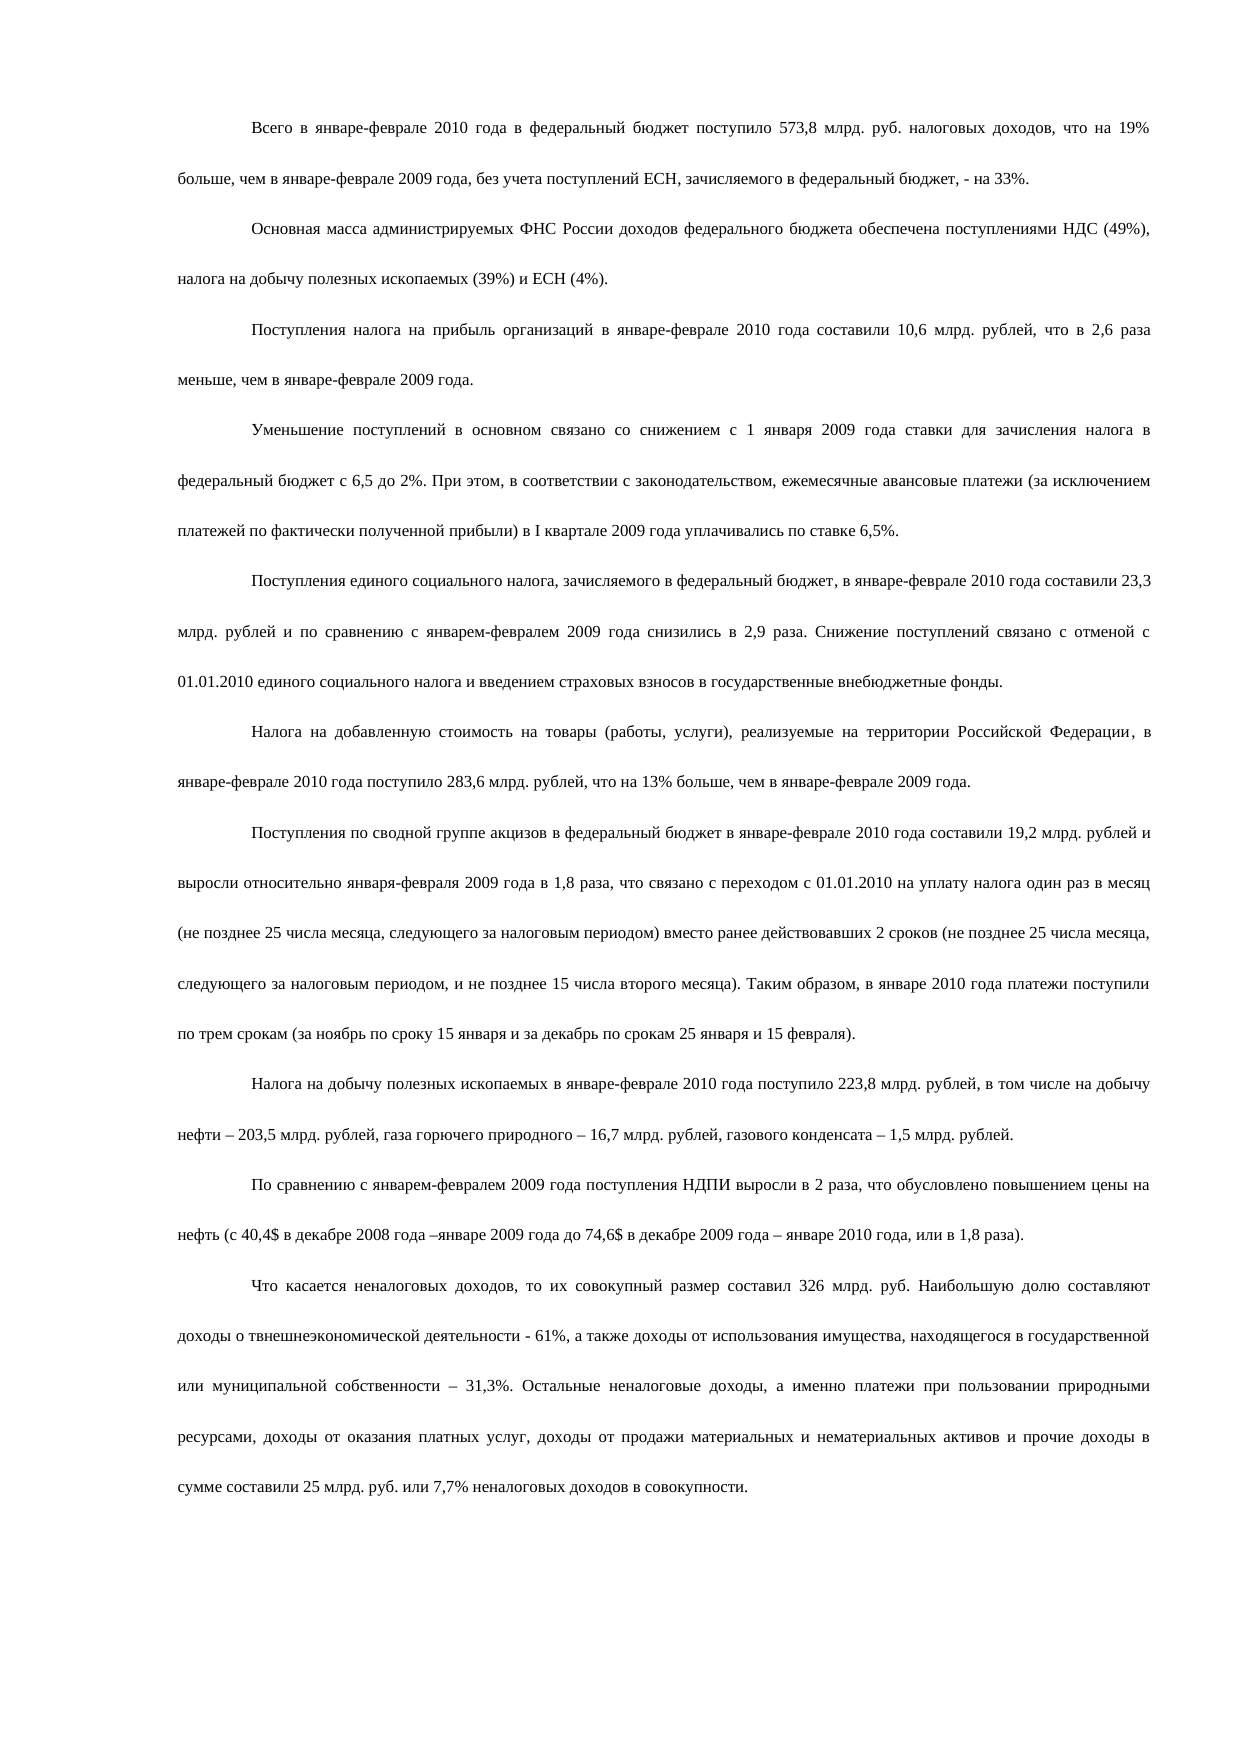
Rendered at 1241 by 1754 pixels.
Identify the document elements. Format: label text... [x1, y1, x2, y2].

text Основная масса администрируемых ФНС России доходов федерального бюджета обеспечена поступлениями НДС (49%), налога на добычу полезных ископаемых (39%) и ЕСН (4%). [177, 219, 1152, 303]
text Налога на добавленную стоимость на товары (работы, услуги), реализуемые на территории Российской Федерации, в январе-феврале 2010 года поступило 283,6 млрд. рублей, что на 13% больше, чем в январе-феврале 2009 года. [177, 722, 1152, 806]
text Уменьшение поступлений в основном связано со снижением с 1 января 2009 года ставки для зачисления налога в федеральный бюджет с 6,5 до 2%. При этом, в соответствии с законодательством, ежемесячные авансовые платежи (за исключением платежей по фактически полученной прибыли) в I квартале 2009 года уплачивались по ставке 6,5%. [177, 420, 1152, 554]
text Поступления по сводной группе акцизов в федеральный бюджет в январе-феврале 2010 года составили 19,2 млрд. рублей и выросли относительно января-февраля 2009 года в 1,8 раза, что связано с переходом с 01.01.2010 на уплату налога один раз в месяц (не позднее 25 числа месяца, следующего за налоговым периодом) вместо ранее действовавших 2 сроков (не позднее 25 числа месяца, следующего за налоговым периодом, и не позднее 15 числа второго месяца). Таким образом, в январе 2010 года платежи поступили по трем срокам (за ноябрь по сроку 15 января и за декабрь по срокам 25 января и 15 февраля). [177, 822, 1152, 1057]
text Что касается неналоговых доходов, то их совокупный размер составил 326 млрд. руб. Наибольшую долю составляют доходы о твнешнеэкономической деятельности - 61%, а также доходы от использования имущества, находящегося в государственной или муниципальной собственности – 31,3%. Остальные неналоговые доходы, а именно платежи при пользовании природными ресурсами, доходы от оказания платных услуг, доходы от продажи материальных и нематериальных активов и прочие доходы в сумме составили 25 млрд. руб. или 7,7% неналоговых доходов в совокупности. [177, 1275, 1152, 1510]
text Налога на добычу полезных ископаемых в январе-феврале 2010 года поступило 223,8 млрд. рублей, в том числе на добычу нефти – 203,5 млрд. рублей, газа горючего природного – 16,7 млрд. рублей, газового конденсата – 1,5 млрд. рублей. [177, 1074, 1152, 1158]
text По сравнению с январем-февралем 2009 года поступления НДПИ выросли в 2 раза, что обусловлено повышением цены на нефть (с 40,4$ в декабре 2008 года –январе 2009 года до 74,6$ в декабре 2009 года – январе 2010 года, или в 1,8 раза). [177, 1175, 1152, 1258]
text Поступления единого социального налога, зачисляемого в федеральный бюджет, в январе-феврале 2010 года составили 23,3 млрд. рублей и по сравнению с январем-февралем 2009 года снизились в 2,9 раза. Снижение поступлений связано с отменой с 01.01.2010 единого социального налога и введением страховых взносов в государственные внебюджетные фонды. [177, 571, 1152, 705]
text Всего в январе-феврале 2010 года в федеральный бюджет поступило 573,8 млрд. руб. налоговых доходов, что на 19% больше, чем в январе-феврале 2009 года, без учета поступлений ЕСН, зачисляемого в федеральный бюджет, - на 33%. [177, 118, 1152, 202]
text Поступления налога на прибыль организаций в январе-феврале 2010 года составили 10,6 млрд. рублей, что в 2,6 раза меньше, чем в январе-феврале 2009 года. [177, 319, 1152, 403]
